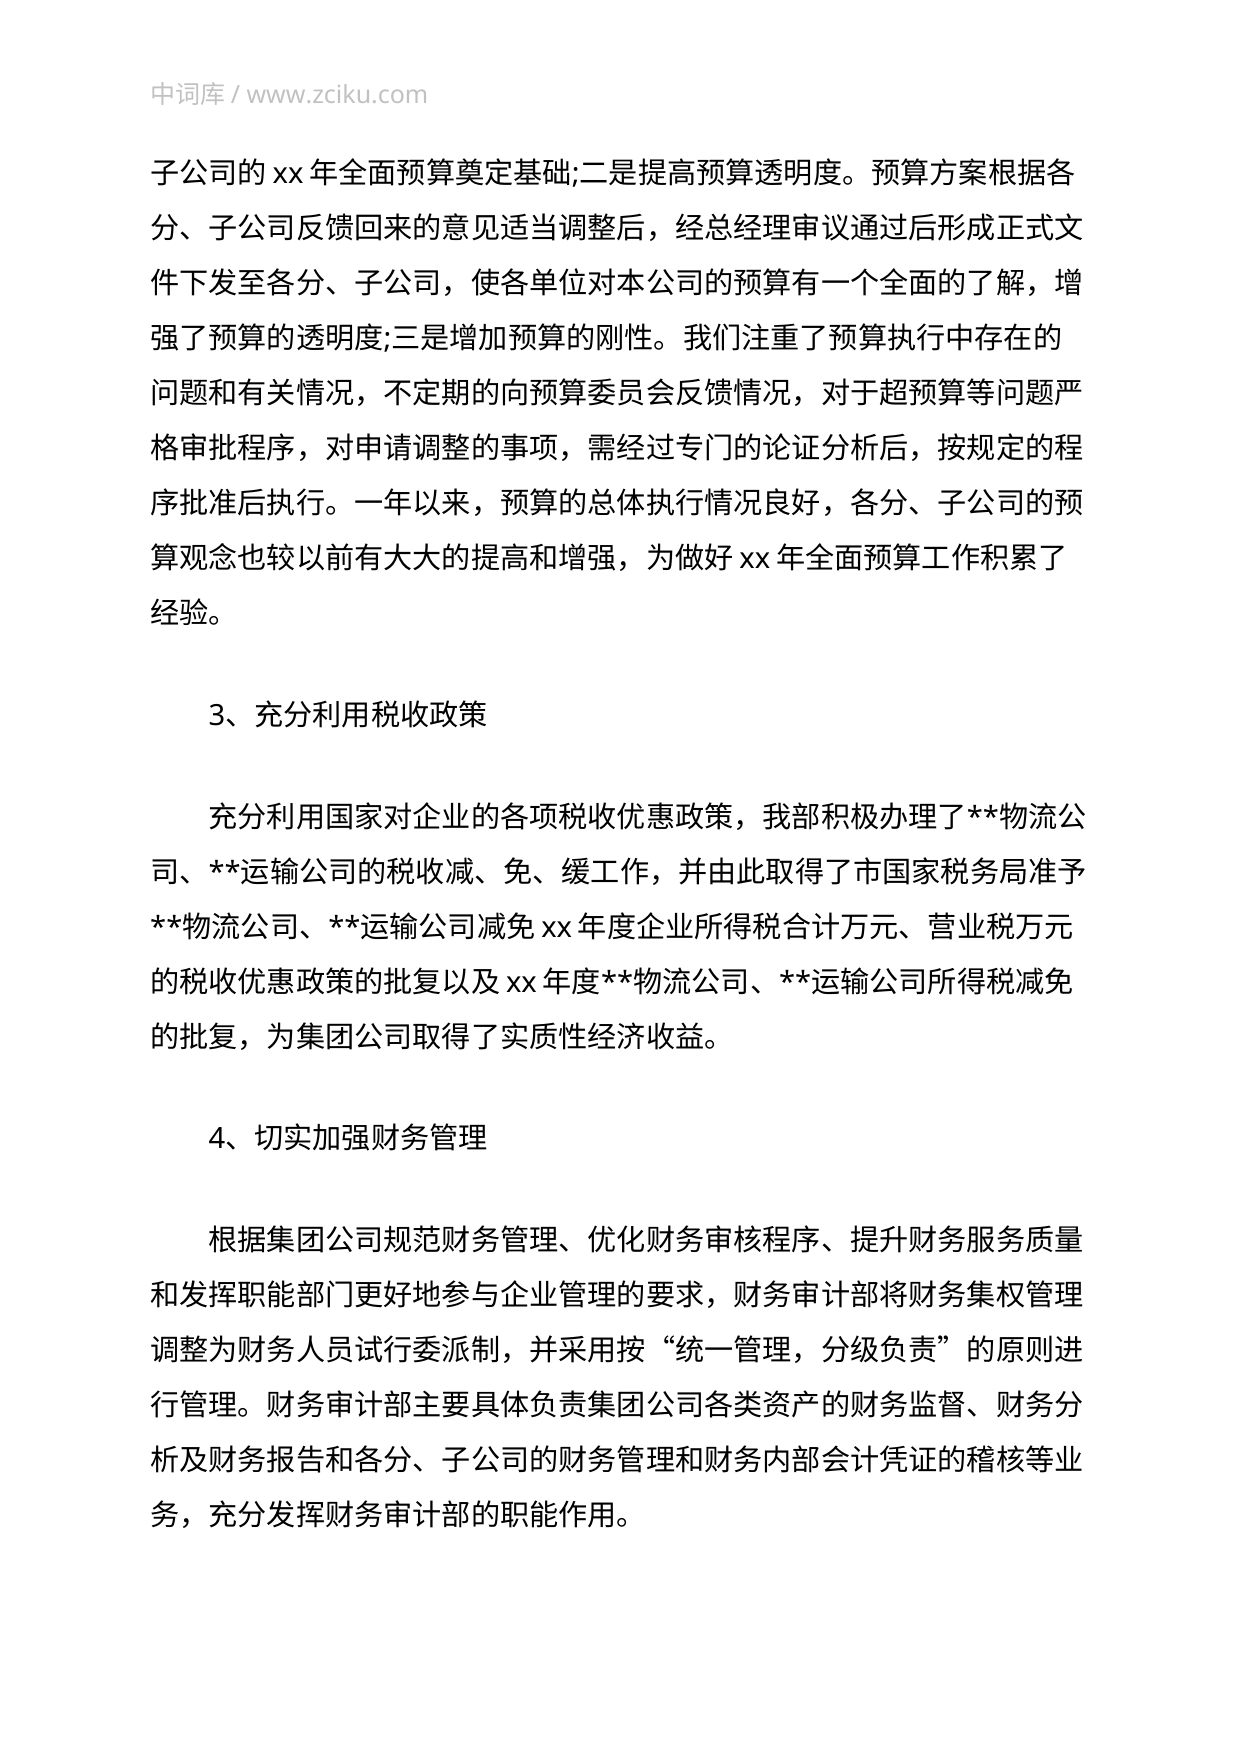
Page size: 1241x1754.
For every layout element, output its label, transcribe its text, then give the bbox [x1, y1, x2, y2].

text 充分利用国家对企业的各项税收优惠政策，我部积极办理了**物流公司、**运输公司的税收减、免、缓工作，并由此取得了市国家税务局准予**物流公司、**运输公司减免xx年度企业所得税合计万元、营业税万元的税收优惠政策的批复以及xx年度**物流公司、**运输公司所得税减免的批复，为集团公司取得了实质性经济收益。 [150, 793, 1090, 1056]
text 3、充分利用税收政策 [150, 691, 1090, 734]
text 根据集团公司规范财务管理、优化财务审核程序、提升财务服务质量和发挥职能部门更好地参与企业管理的要求，财务审计部将财务集权管理调整为财务人员试行委派制，并采用按“统一管理，分级负责”的原则进行管理。财务审计部主要具体负责集团公司各类资产的财务监督、财务分析及财务报告和各分、子公司的财务管理和财务内部会计凭证的稽核等业务，充分发挥财务审计部的职能作用。 [150, 1217, 1090, 1534]
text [150, 150, 1090, 632]
text 4、切实加强财务管理 [150, 1115, 1090, 1157]
